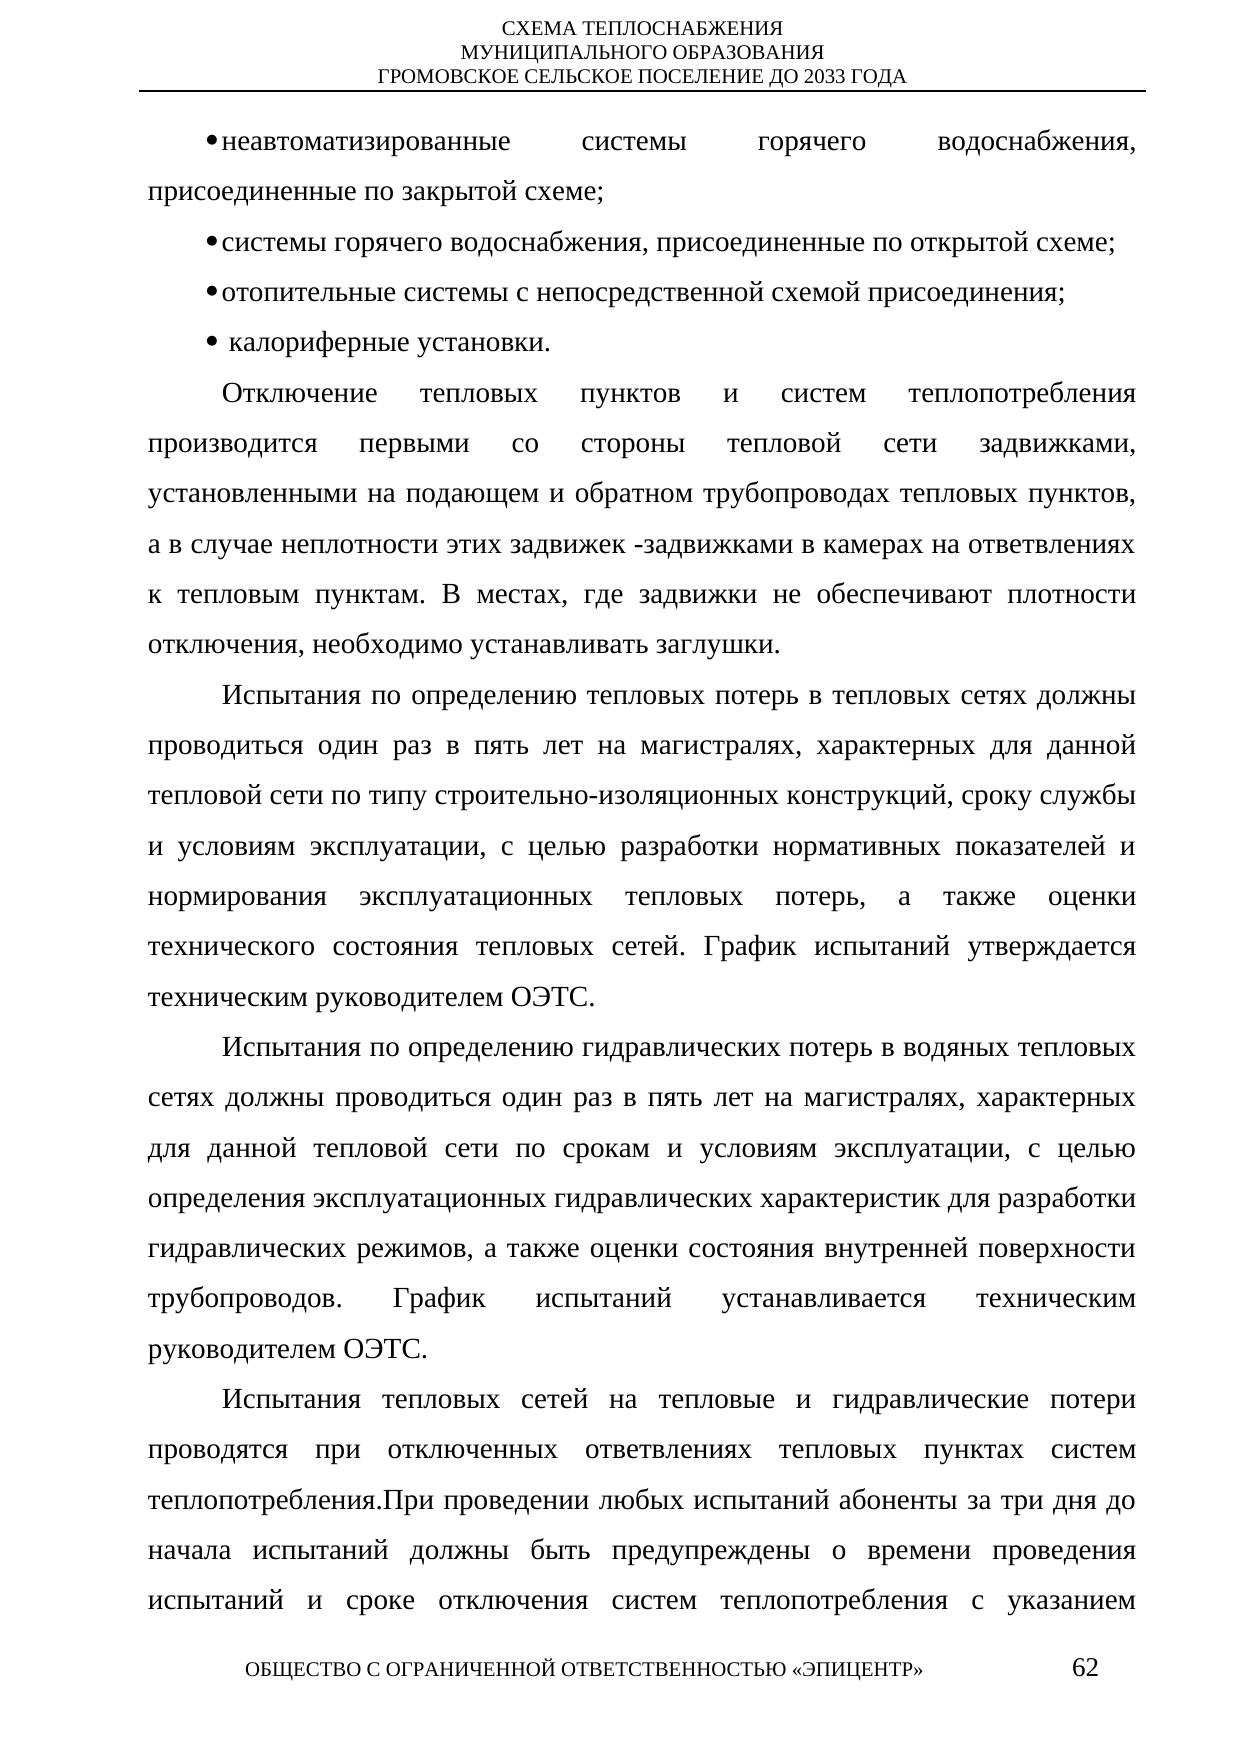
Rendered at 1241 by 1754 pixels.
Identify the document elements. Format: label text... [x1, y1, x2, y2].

list калориферные установки. [148, 324, 1137, 358]
text Отключение тепловых пунктов и систем теплопотребления производится первыми со стороны тепловой сети задвижками, установленными на подающем и обратном трубопроводах тепловых пунктов, а в случае неплотности этих задвижек -задвижками в камерах на ответвлениях к тепловым пунктам. В местах, где задвижки не обеспечивают плотности отключения, необходимо устанавливать заглушки. [148, 375, 1137, 660]
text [148, 1381, 1137, 1616]
list неавтоматизированные системы горячего водоснабжения, присоединенные по закрытой схеме; [148, 123, 1137, 207]
list отопительные системы с непосредственной схемой присоединения; [148, 274, 1137, 308]
text Испытания по определению гидравлических потерь в водяных тепловых сетях должны проводиться один раз в пять лет на магистралях, характерных для данной тепловой сети по срокам и условиям эксплуатации, с целью определения эксплуатационных гидравлических характеристик для разработки гидравлических режимов, а также оценки состояния внутренней поверхности трубопроводов. График испытаний устанавливается техническим руководителем ОЭТС. [148, 1029, 1137, 1364]
list системы горячего водоснабжения, присоединенные по открытой схеме; [148, 224, 1137, 257]
text Испытания по определению тепловых потерь в тепловых сетях должны проводиться один раз в пять лет на магистралях, характерных для данной тепловой сети по типу строительно-изоляционных конструкций, сроку службы и условиям эксплуатации, с целью разработки нормативных показателей и нормирования эксплуатационных тепловых потерь, а также оценки технического состояния тепловых сетей. График испытаний утверждается техническим руководителем ОЭТС. [148, 677, 1137, 1012]
